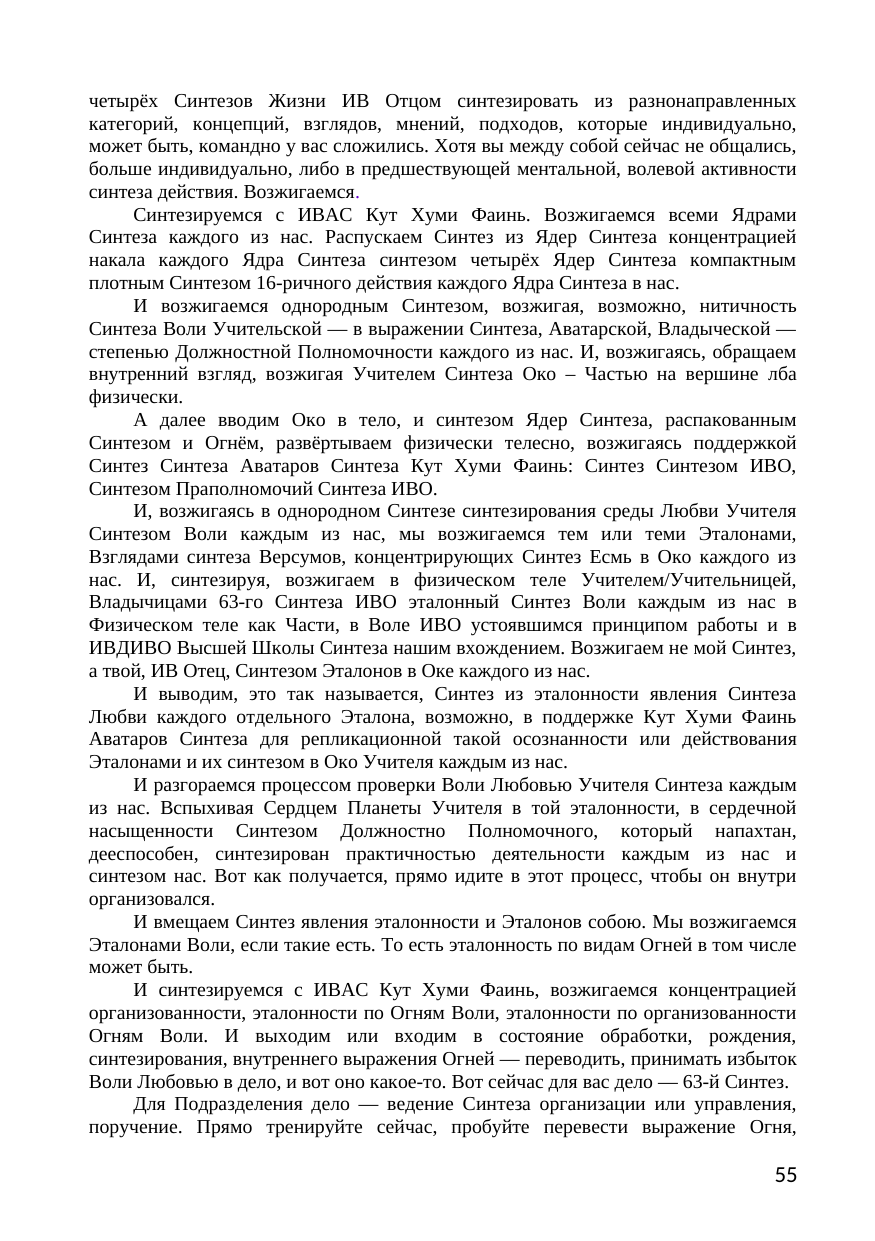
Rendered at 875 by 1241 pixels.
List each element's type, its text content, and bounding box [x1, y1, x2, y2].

text И выводим, это так называется, Синтез из эталонности явления Синтеза Любви каждого отдельного Эталона, возможно, в поддержке Кут Хуми Фаинь Аватаров Синтеза для репликационной такой осознанности или действования Эталонами и их синтезом в Око Учителя каждым из нас. [89, 682, 797, 773]
text И вмещаем Синтез явления эталонности и Эталонов собою. Мы возжигаемся Эталонами Воли, если такие есть. То есть эталонность по видам Огней в том числе может быть. [89, 910, 797, 978]
text И возжигаемся однородным Синтезом, возжигая, возможно, нитичность Синтеза Воли Учительской — в выражении Синтеза, Аватарской, Владыческой — степенью Должностной Полномочности каждого из нас. И, возжигаясь, обращаем внутренний взгляд, возжигая Учителем Синтеза Око – Частью на вершине лба физически. [89, 294, 797, 408]
text А далее вводим Око в тело, и синтезом Ядер Синтеза, распакованным Синтезом и Огнём, развёртываем физически телесно, возжигаясь поддержкой Синтез Синтеза Аватаров Синтеза Кут Хуми Фаинь: Синтез Синтезом ИВО, Синтезом Праполномочий Синтеза ИВО. [89, 408, 797, 499]
text Синтезируемся с ИВАС Кут Хуми Фаинь. Возжигаемся всеми Ядрами Синтеза каждого из нас. Распускаем Синтез из Ядер Синтеза концентрацией накала каждого Ядра Синтеза синтезом четырёх Ядер Синтеза компактным плотным Синтезом 16-ричного действия каждого Ядра Синтеза в нас. [89, 203, 797, 294]
text И, возжигаясь в однородном Синтезе синтезирования среды Любви Учителя Синтезом Воли каждым из нас, мы возжигаемся тем или теми Эталонами, Взглядами синтеза Версумов, концентрирующих Синтез Есмь в Око каждого из нас. И, синтезируя, возжигаем в физическом теле Учителем/Учительницей, Владычицами 63-го Синтеза ИВО эталонный Синтез Воли каждым из нас в Физическом теле как Части, в Воле ИВО устоявшимся принципом работы и в ИВДИВО Высшей Школы Синтеза нашим вхождением. Возжигаем не мой Синтез, а твой, ИВ Отец, Синтезом Эталонов в Оке каждого из нас. [89, 499, 797, 682]
text И синтезируемся с ИВАС Кут Хуми Фаинь, возжигаемся концентрацией организованности, эталонности по Огням Воли, эталонности по организованности Огням Воли. И выходим или входим в состояние обработки, рождения, синтезирования, внутреннего выражения Огней — переводить, принимать избыток Воли Любовью в дело, и вот оно какое-то. Вот сейчас для вас дело — 63-й Синтез. [89, 978, 797, 1092]
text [89, 1092, 797, 1138]
text И разгораемся процессом проверки Воли Любовью Учителя Синтеза каждым из нас. Вспыхивая Сердцем Планеты Учителя в той эталонности, в сердечной насыщенности Синтезом Должностно Полномочного, который напахтан, дееспособен, синтезирован практичностью деятельности каждым из нас и синтезом нас. Вот как получается, прямо идите в этот процесс, чтобы он внутри организовался. [89, 773, 797, 910]
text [89, 89, 797, 203]
